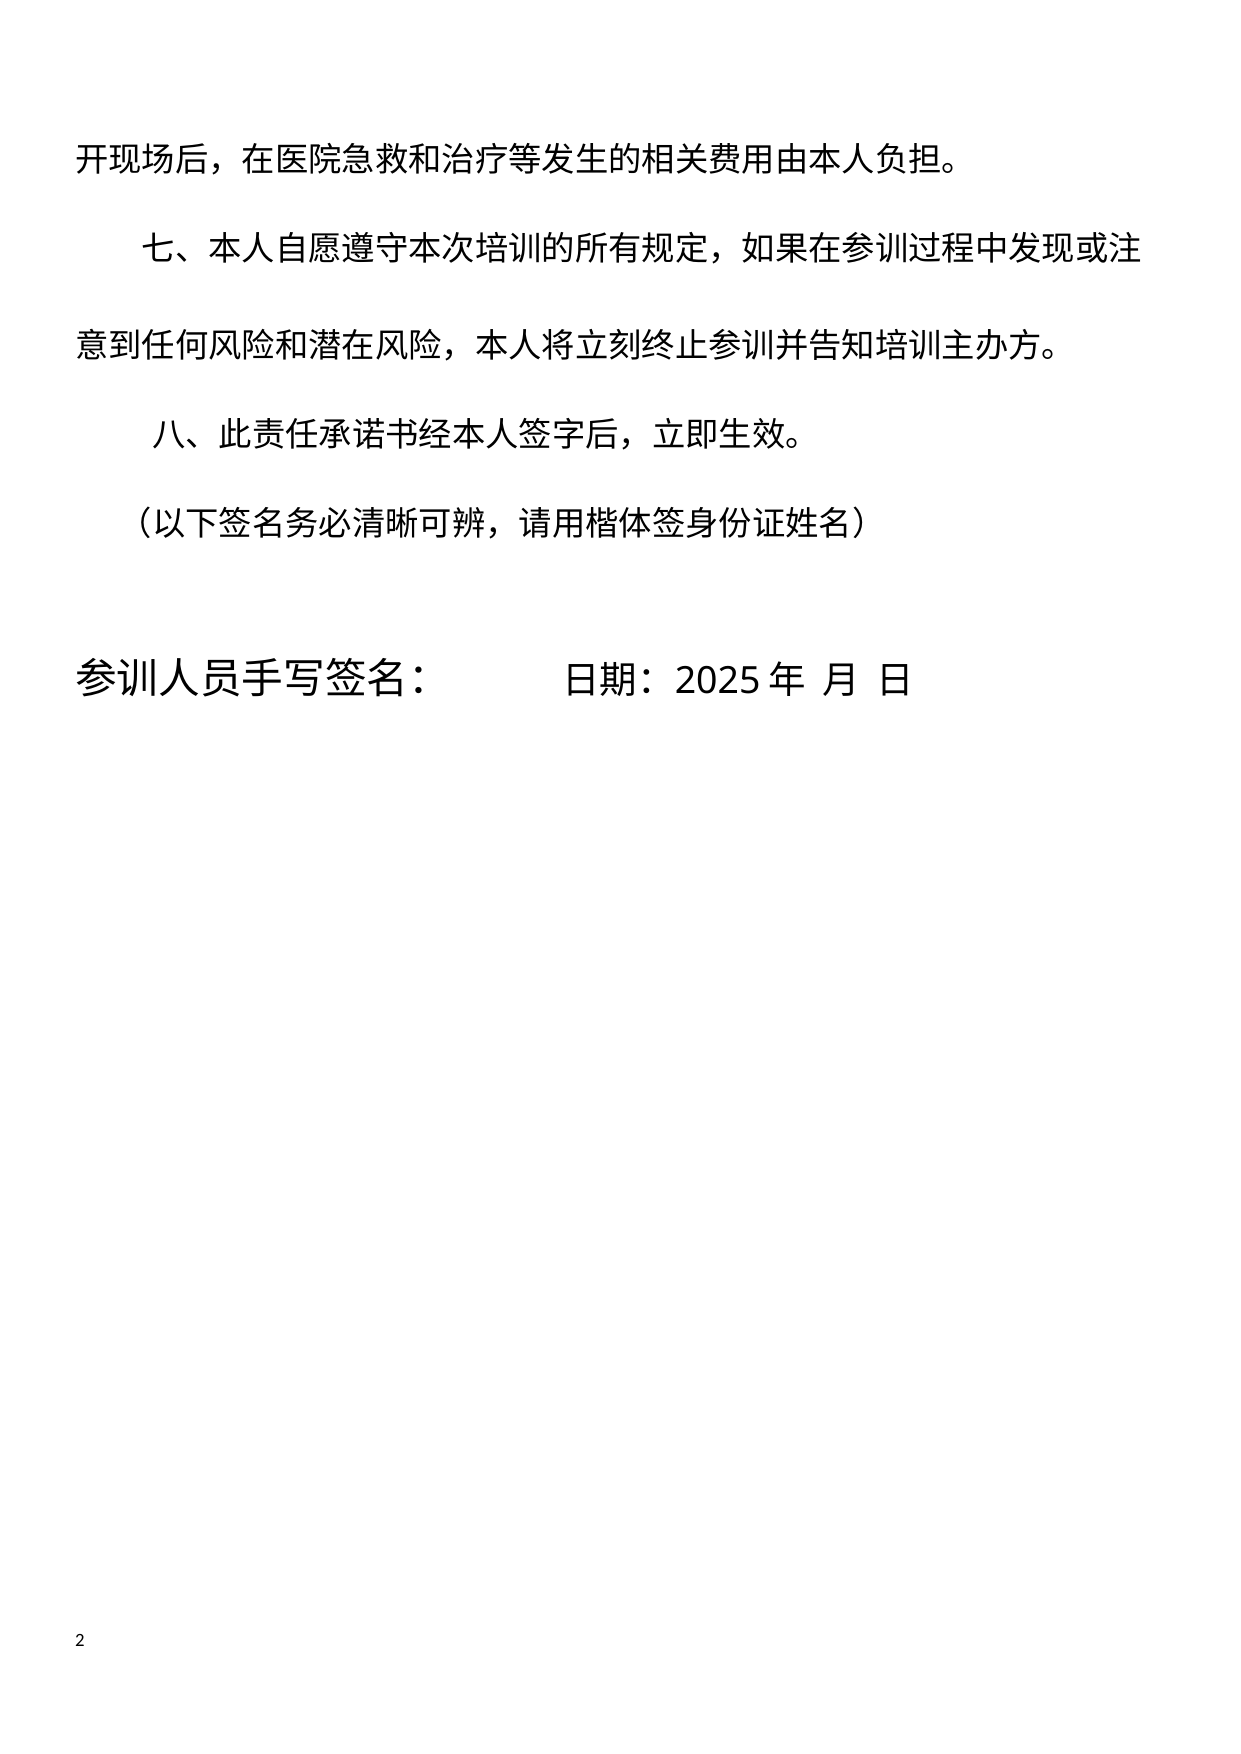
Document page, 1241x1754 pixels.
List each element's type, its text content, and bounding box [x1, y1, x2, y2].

text 参训人员手写签名： 日期：2025年 月 日 [75, 643, 1165, 708]
text 八、此责任承诺书经本人签字后，立即生效。 [119, 400, 1165, 465]
list 本人自愿遵守本次培训的所有规定，如果在参训过程中发现或注意到任何风险和潜在风险，本人将立刻终止参训并告知培训主办方。 [75, 213, 1165, 376]
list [75, 124, 1165, 189]
text （以下签名务必清晰可辨，请用楷体签身份证姓名） [119, 489, 1165, 554]
